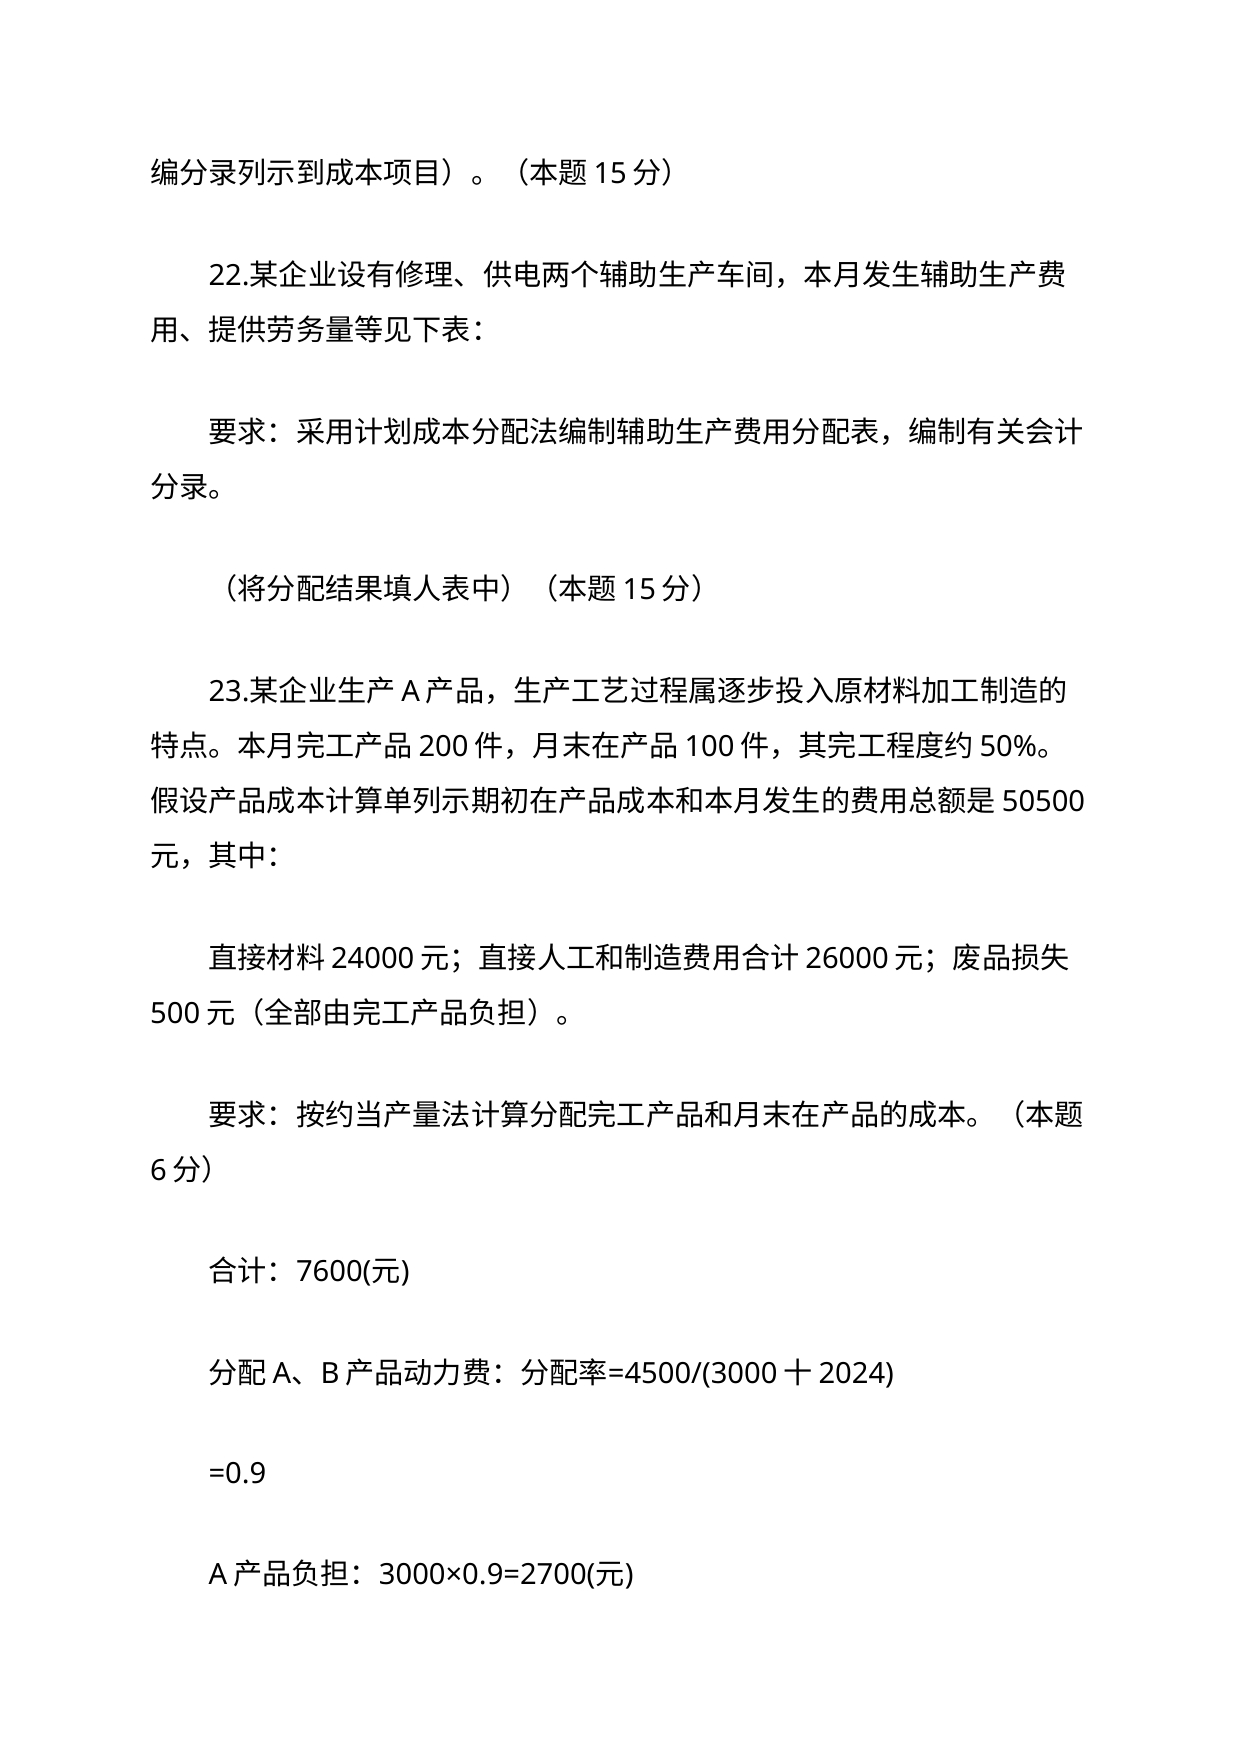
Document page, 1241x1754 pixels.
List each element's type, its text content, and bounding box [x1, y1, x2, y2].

text 要求：采用计划成本分配法编制辅助生产费用分配表，编制有关会计分录。 [150, 409, 1090, 506]
text =0.9 [150, 1452, 1090, 1492]
text （将分配结果填人表中）（本题15分） [150, 565, 1090, 608]
text 23.某企业生产A产品，生产工艺过程属逐步投入原材料加工制造的特点。本月完工产品200件，月末在产品100件，其完工程度约50%。假设产品成本计算单列示期初在产品成本和本月发生的费用总额是50500元，其中： [150, 667, 1090, 875]
text 合计：7600(元) [150, 1248, 1090, 1290]
text 分配A、B产品动力费：分配率=4500/(3000十2024) [150, 1350, 1090, 1392]
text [150, 150, 1090, 192]
text 要求：按约当产量法计算分配完工产品和月末在产品的成本。（本题6分） [150, 1091, 1090, 1188]
text 22.某企业设有修理、供电两个辅助生产车间，本月发生辅助生产费用、提供劳务量等见下表： [150, 252, 1090, 349]
text 直接材料24000元；直接人工和制造费用合计26000元；废品损失500元（全部由完工产品负担）。 [150, 934, 1090, 1032]
text A产品负担：3000×0.9=2700(元) [150, 1550, 1090, 1593]
